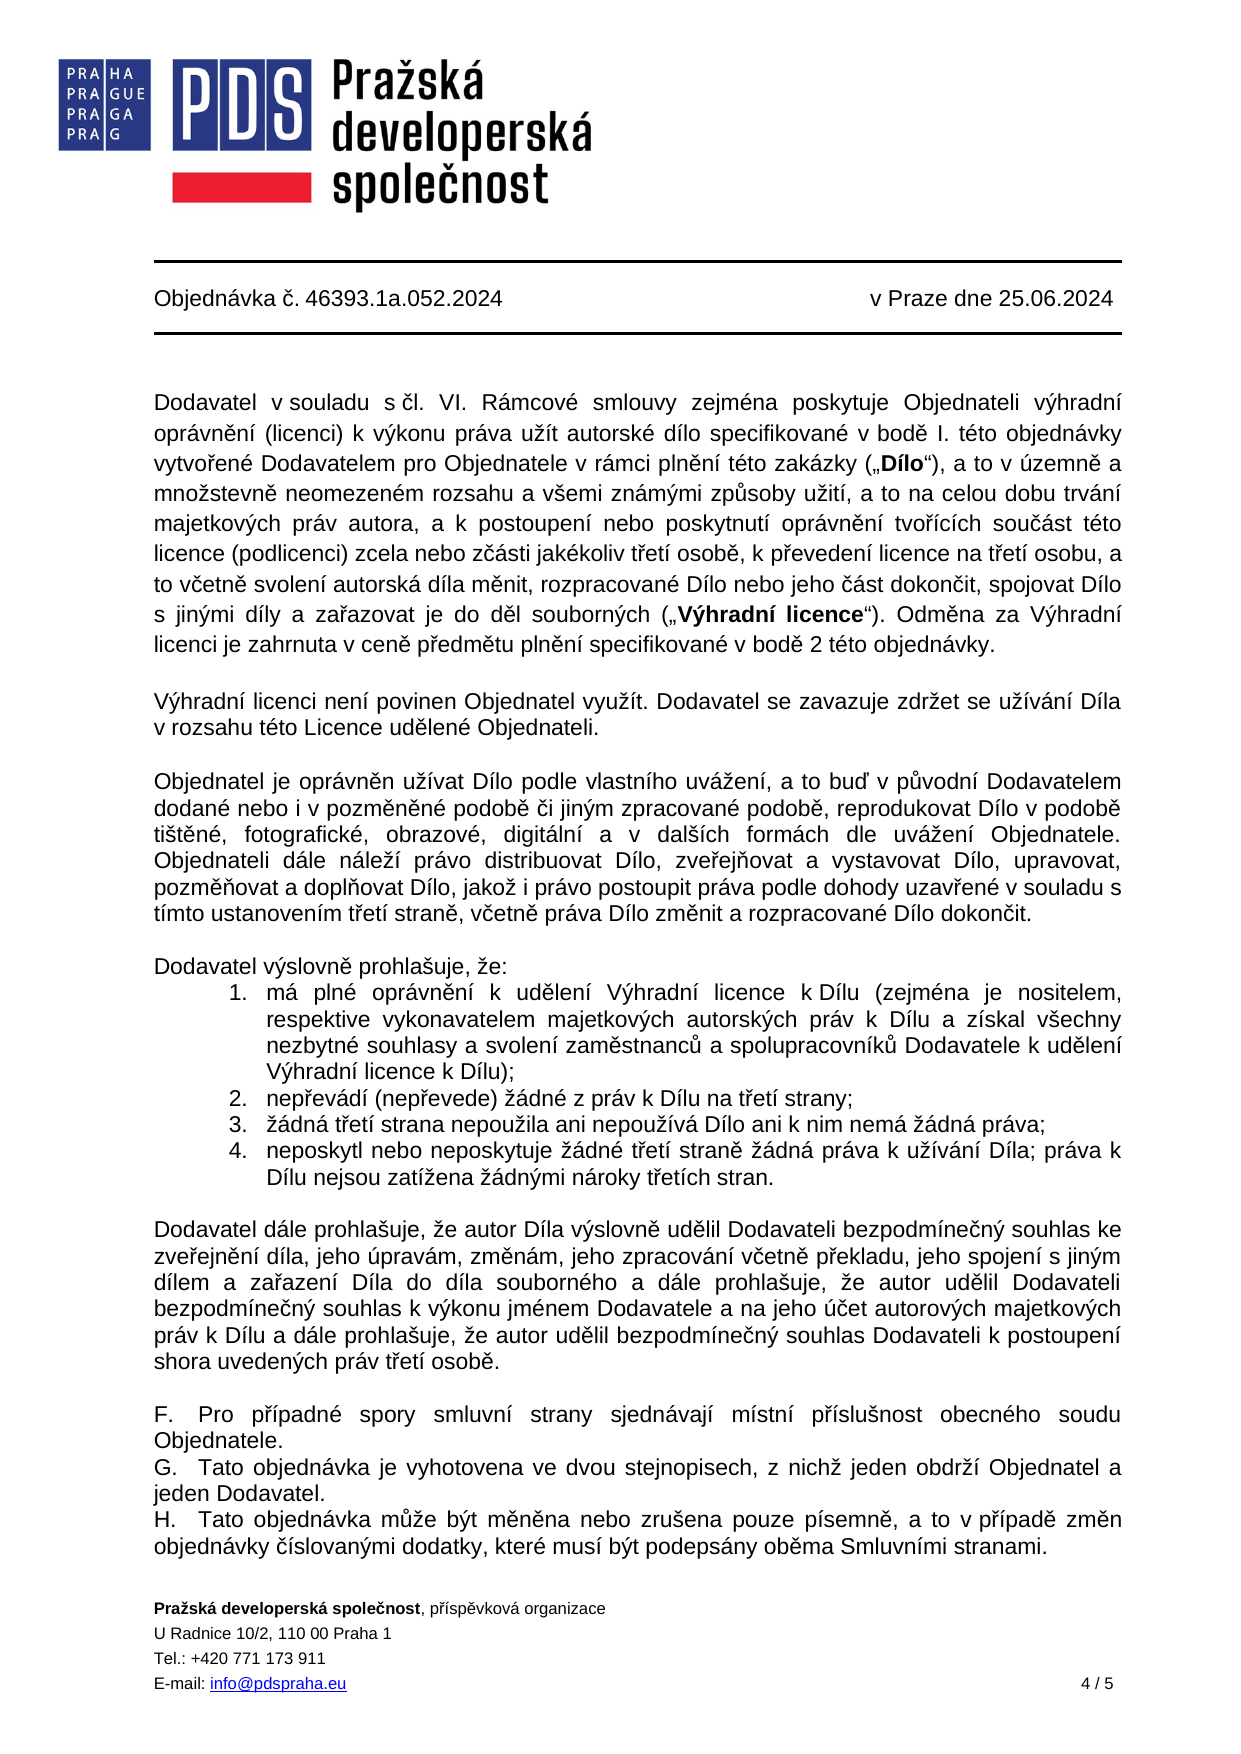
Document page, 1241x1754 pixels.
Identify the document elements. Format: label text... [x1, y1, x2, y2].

list Tato objednávka je vyhotovena ve dvou stejnopisech, z nichž jeden obdrží Objednatel a jeden Dodavatel. [153, 1453, 1122, 1506]
list neposkytl nebo neposkytuje žádné třetí straně žádná práva k užívání Díla; práva k Dílu nejsou zatížena žádnými nároky třetích stran. [228, 1137, 1122, 1190]
picture [35, 35, 614, 236]
list žádná třetí strana nepoužila ani nepoužívá Dílo ani k nim nemá žádná práva; [228, 1111, 1122, 1137]
text Výhradní licenci není povinen Objednatel využít. Dodavatel se zavazuje zdržet se užívání Díla v rozsahu této Licence udělené Objednateli. [153, 688, 1122, 740]
list Pro případné spory smluvní strany sjednávají místní příslušnost obecného soudu Objednatele. [153, 1401, 1122, 1453]
text Objednatel je oprávněn užívat Dílo podle vlastního uvážení, a to buď v původní Dodavatelem dodané nebo i v pozměněné podobě či jiným zpracované podobě, reprodukovat Dílo v podobě tištěné, fotografické, obrazové, digitální a v dalších formách dle uvážení Objednatele. Objednateli dále náleží právo distribuovat Dílo, zveřejňovat a vystavovat Dílo, upravovat, pozměňovat a doplňovat Dílo, jakož i právo postoupit práva podle dohody uzavřené v souladu s tímto ustanovením třetí straně, včetně práva Dílo změnit a rozpracované Dílo dokončit. [153, 768, 1122, 926]
text Dodavatel výslovně prohlašuje, že: [153, 953, 1122, 979]
list Tato objednávka může být měněna nebo zrušena pouze písemně, a to v případě změn objednávky číslovanými dodatky, které musí být podepsány oběma Smluvními stranami. [153, 1506, 1122, 1559]
list nepřevádí (nepřevede) žádné z práv k Dílu na třetí strany; [228, 1084, 1122, 1111]
list má plné oprávnění k udělení Výhradní licence k Dílu (zejména je nositelem, respektive vykonavatelem majetkových autorských práv k Dílu a získal všechny nezbytné souhlasy a svolení zaměstnanců a spolupracovníků Dodavatele k udělení Výhradní licence k Dílu); [228, 979, 1122, 1084]
text Dodavatel dále prohlašuje, že autor Díla výslovně udělil Dodavateli bezpodmínečný souhlas ke zveřejnění díla, jeho úpravám, změnám, jeho zpracování včetně překladu, jeho spojení s jiným dílem a zařazení Díla do díla souborného a dále prohlašuje, že autor udělil Dodavateli bezpodmínečný souhlas k výkonu jménem Dodavatele a na jeho účet autorových majetkových práv k Dílu a dále prohlašuje, že autor udělil bezpodmínečný souhlas Dodavateli k postoupení shora uvedených práv třetí osobě. [153, 1216, 1122, 1374]
text Dodavatel v souladu s čl. VI. Rámcové smlouvy zejména poskytuje Objednateli výhradní oprávnění (licenci) k výkonu práva užít autorské dílo specifikované v bodě I. této objednávky vytvořené Dodavatelem pro Objednatele v rámci plnění této zakázky („Dílo“), a to v územně a množstevně neomezeném rozsahu a všemi známými způsoby užití, a to na celou dobu trvání majetkových práv autora, a k postoupení nebo poskytnutí oprávnění tvořících součást této licence (podlicenci) zcela nebo zčásti jakékoliv třetí osobě, k převedení licence na třetí osobu, a to včetně svolení autorská díla měnit, rozpracované Dílo nebo jeho část dokončit, spojovat Dílo s jinými díly a zařazovat je do děl souborných („Výhradní licence“). Odměna za Výhradní licenci je zahrnuta v ceně předmětu plnění specifikované v bodě 2 této objednávky. [153, 389, 1122, 657]
